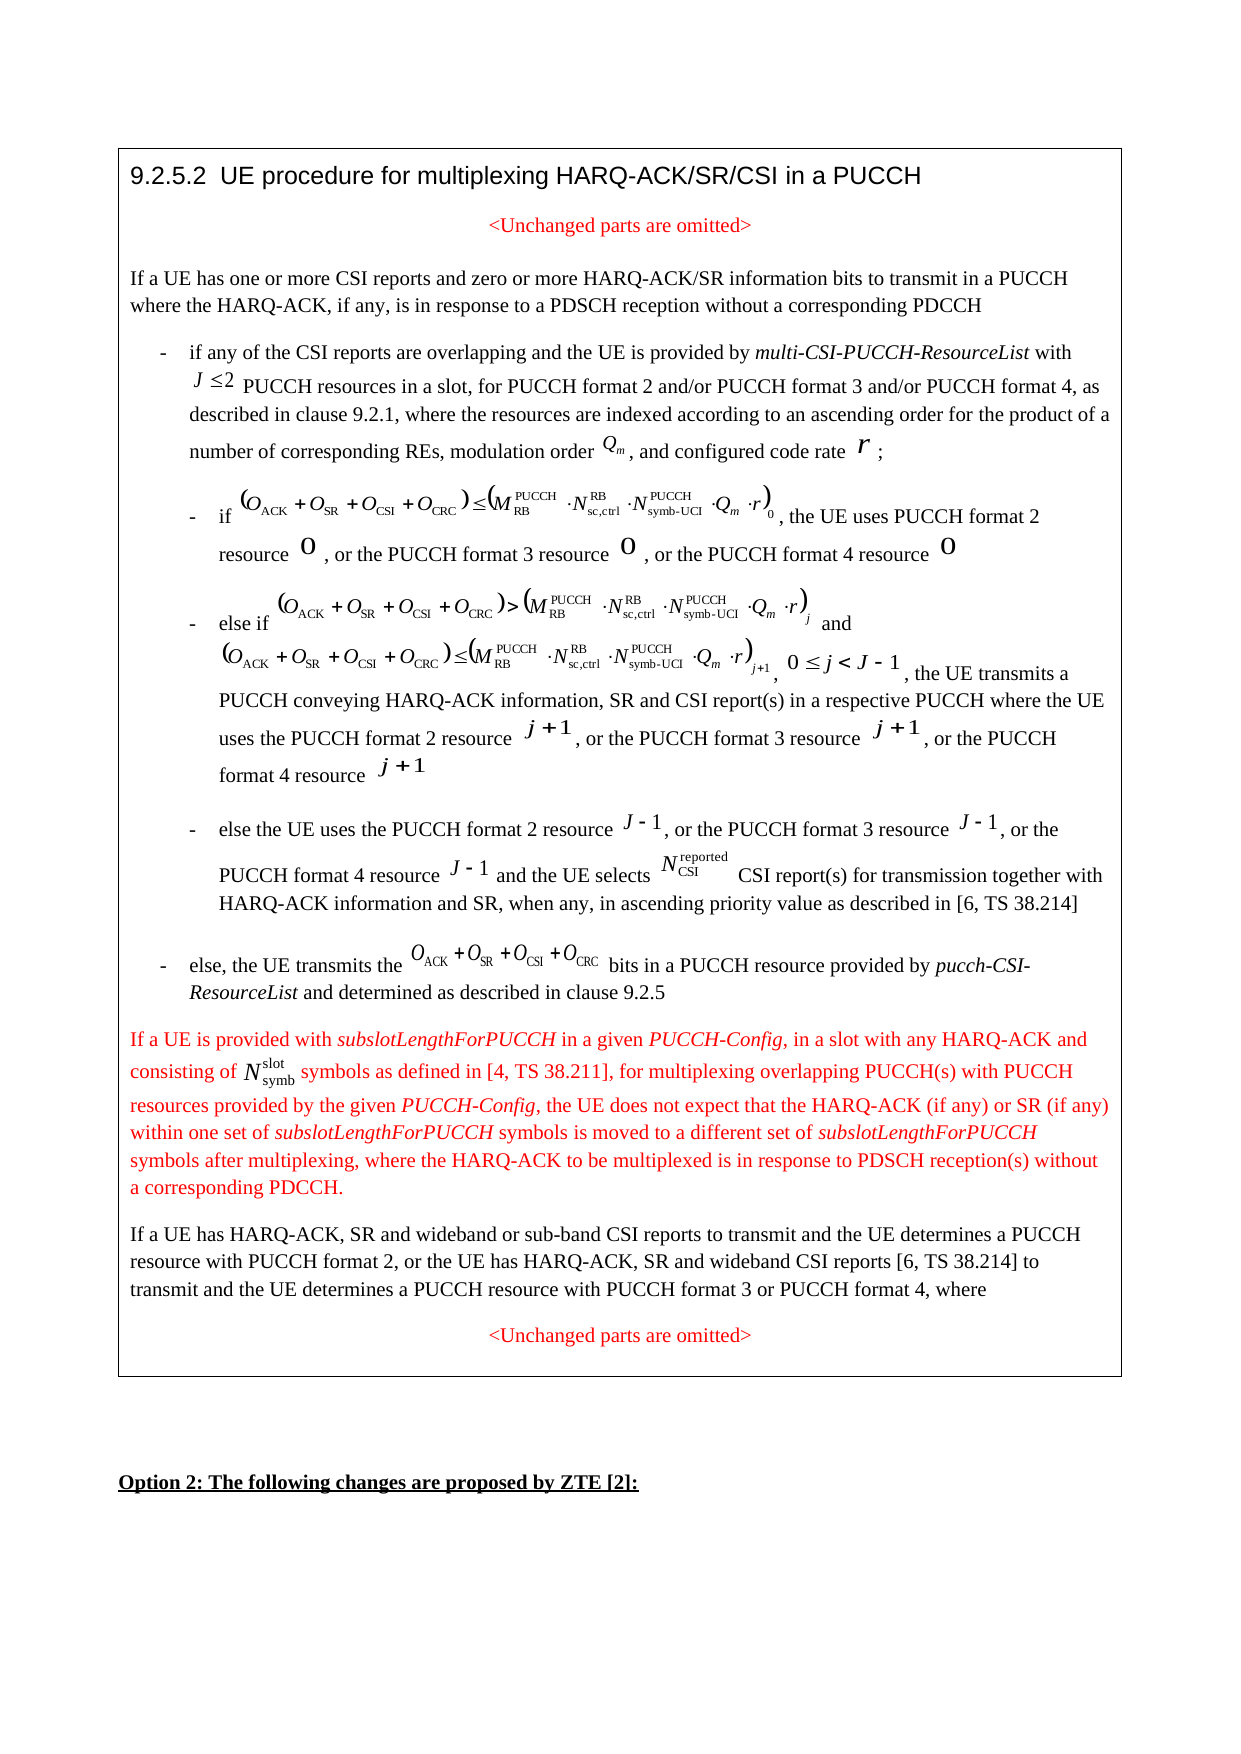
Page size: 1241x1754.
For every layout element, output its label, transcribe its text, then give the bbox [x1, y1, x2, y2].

table_header 9.2.5.2 UE procedure for multiplexing HARQ-ACK/SR/CSI in a PUCCH <Unchanged parts are omitted> If a UE has one or more CSI reports and zero or more HARQ-ACK/SR information bits to transmit in a PUCCH where the HARQ-ACK, if any, is in response to a PDSCH reception without a corresponding PDCCH - if any of the CSI reports are overlapping and the UE is provided by multi-CSI-PUCCH-ResourceList with PUCCH resources in a slot, for PUCCH format 2 and/or PUCCH format 3 and/or PUCCH format 4, as described in clause 9.2.1, where the resources are indexed according to an ascending order for the product of a number of corresponding REs, modulation order , and configured code rate ; - if , the UE uses PUCCH format 2 resource , or the PUCCH format 3 resource , or the PUCCH format 4 resource - else if and , , the UE transmits a PUCCH conveying HARQ-ACK information, SR and CSI report(s) in a respective PUCCH where the UE uses the PUCCH format 2 resource , or the PUCCH format 3 resource , or the PUCCH format 4 resource - else the UE uses the PUCCH format 2 resource , or the PUCCH format 3 resource , or the PUCCH format 4 resource and the UE selects CSI report(s) for transmission together with HARQ-ACK information and SR, when any, in ascending priority value as described in [6, TS 38.214] - else, the UE transmits the bits in a PUCCH resource provided by pucch-CSI-ResourceList and determined as described in clause 9.2.5 If a UE is provided with subslotLengthForPUCCH in a given PUCCH-Config, in a slot with any HARQ-ACK and consisting of symbols as defined in [4, TS 38.211], for multiplexing overlapping PUCCH(s) with PUCCH resources provided by the given PUCCH-Config, the UE does not expect that the HARQ-ACK (if any) or SR (if any) within one set of subslotLengthForPUCCH symbols is moved to a different set of subslotLengthForPUCCH symbols after multiplexing, where the HARQ-ACK to be multiplexed is in response to PDSCH reception(s) without a corresponding PDCCH. If a UE has HARQ-ACK, SR and wideband or sub-band CSI reports to transmit and the UE determines a PUCCH resource with PUCCH format 2, or the UE has HARQ-ACK, SR and wideband CSI reports [6, TS 38.214] to transmit and the UE determines a PUCCH resource with PUCCH format 3 or PUCCH format 4, where <Unchanged parts are omitted> [119, 149, 1121, 1376]
text Option 2: The following changes are proposed by ZTE [2]: [118, 1469, 1122, 1494]
